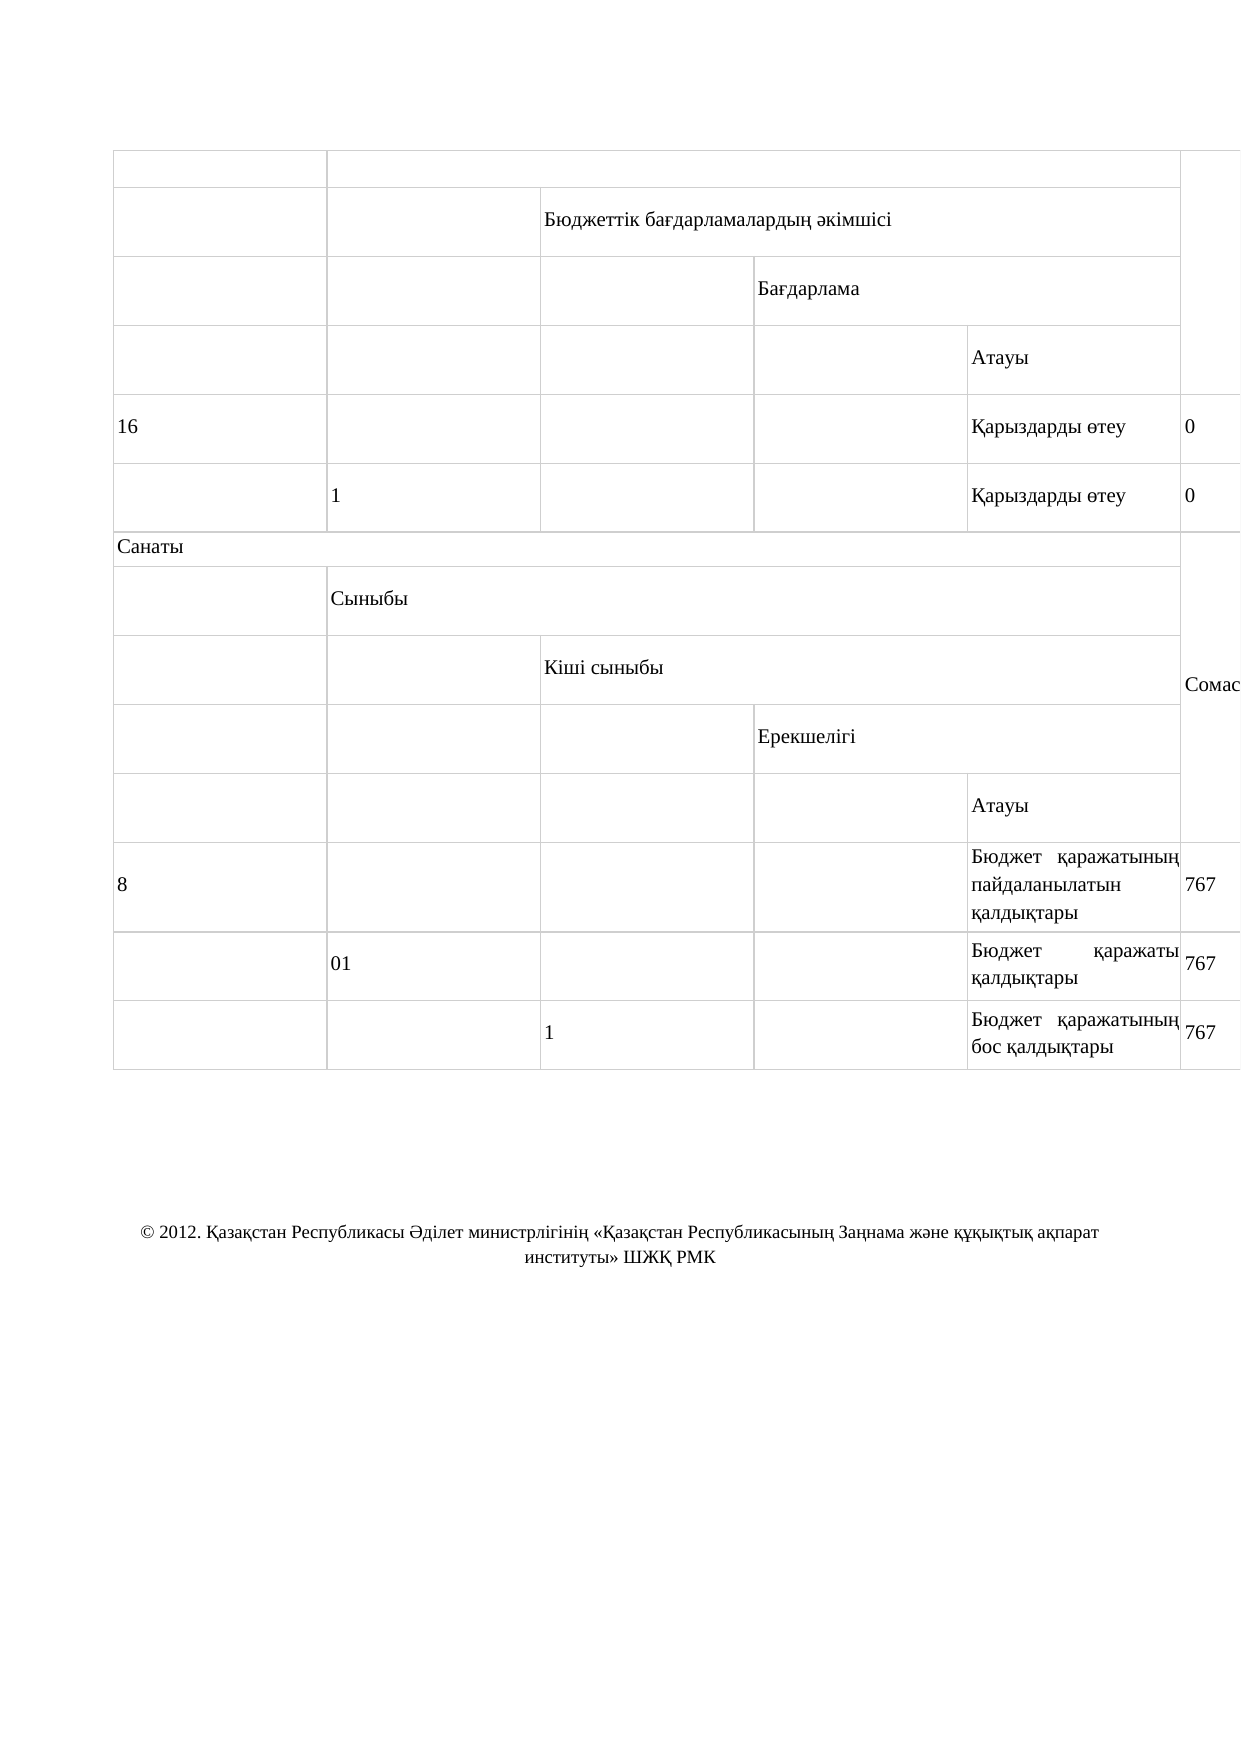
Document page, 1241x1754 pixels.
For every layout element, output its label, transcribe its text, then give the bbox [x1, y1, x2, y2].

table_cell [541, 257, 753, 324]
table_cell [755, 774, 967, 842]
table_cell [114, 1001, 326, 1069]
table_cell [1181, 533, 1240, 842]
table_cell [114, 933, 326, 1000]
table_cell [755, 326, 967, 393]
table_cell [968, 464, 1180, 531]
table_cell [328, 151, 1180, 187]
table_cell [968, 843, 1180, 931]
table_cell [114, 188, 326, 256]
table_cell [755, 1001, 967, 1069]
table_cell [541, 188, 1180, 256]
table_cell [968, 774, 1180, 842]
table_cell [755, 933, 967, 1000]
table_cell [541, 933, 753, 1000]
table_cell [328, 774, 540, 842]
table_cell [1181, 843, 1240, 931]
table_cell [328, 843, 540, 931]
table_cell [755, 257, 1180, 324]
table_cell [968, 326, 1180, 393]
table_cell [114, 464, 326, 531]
text © 2012. Қазақстан Республикасы Әділет министрлігінің «Қазақстан Республикасының Заңнама және құқықтық ақпарат институты» ШЖҚ РМК [112, 1221, 1128, 1268]
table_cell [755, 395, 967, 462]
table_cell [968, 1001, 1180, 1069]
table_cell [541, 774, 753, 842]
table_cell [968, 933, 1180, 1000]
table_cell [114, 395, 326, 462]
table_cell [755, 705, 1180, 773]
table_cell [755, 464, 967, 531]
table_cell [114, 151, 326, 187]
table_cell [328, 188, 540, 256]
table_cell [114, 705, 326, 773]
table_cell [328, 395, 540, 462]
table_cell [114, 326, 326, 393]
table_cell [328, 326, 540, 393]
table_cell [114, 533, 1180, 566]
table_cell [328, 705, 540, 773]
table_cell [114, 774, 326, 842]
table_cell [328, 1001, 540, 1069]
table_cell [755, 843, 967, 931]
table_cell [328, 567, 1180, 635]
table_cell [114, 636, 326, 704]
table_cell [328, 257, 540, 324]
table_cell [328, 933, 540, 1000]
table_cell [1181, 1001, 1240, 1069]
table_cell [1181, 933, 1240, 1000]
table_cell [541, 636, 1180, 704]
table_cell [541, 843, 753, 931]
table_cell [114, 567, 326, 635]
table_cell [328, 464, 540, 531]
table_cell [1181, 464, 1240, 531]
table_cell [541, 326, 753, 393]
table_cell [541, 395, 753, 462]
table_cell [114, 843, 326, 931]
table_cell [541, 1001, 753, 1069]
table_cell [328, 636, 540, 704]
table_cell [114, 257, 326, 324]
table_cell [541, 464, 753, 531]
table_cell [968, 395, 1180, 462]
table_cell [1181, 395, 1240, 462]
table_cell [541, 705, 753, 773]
